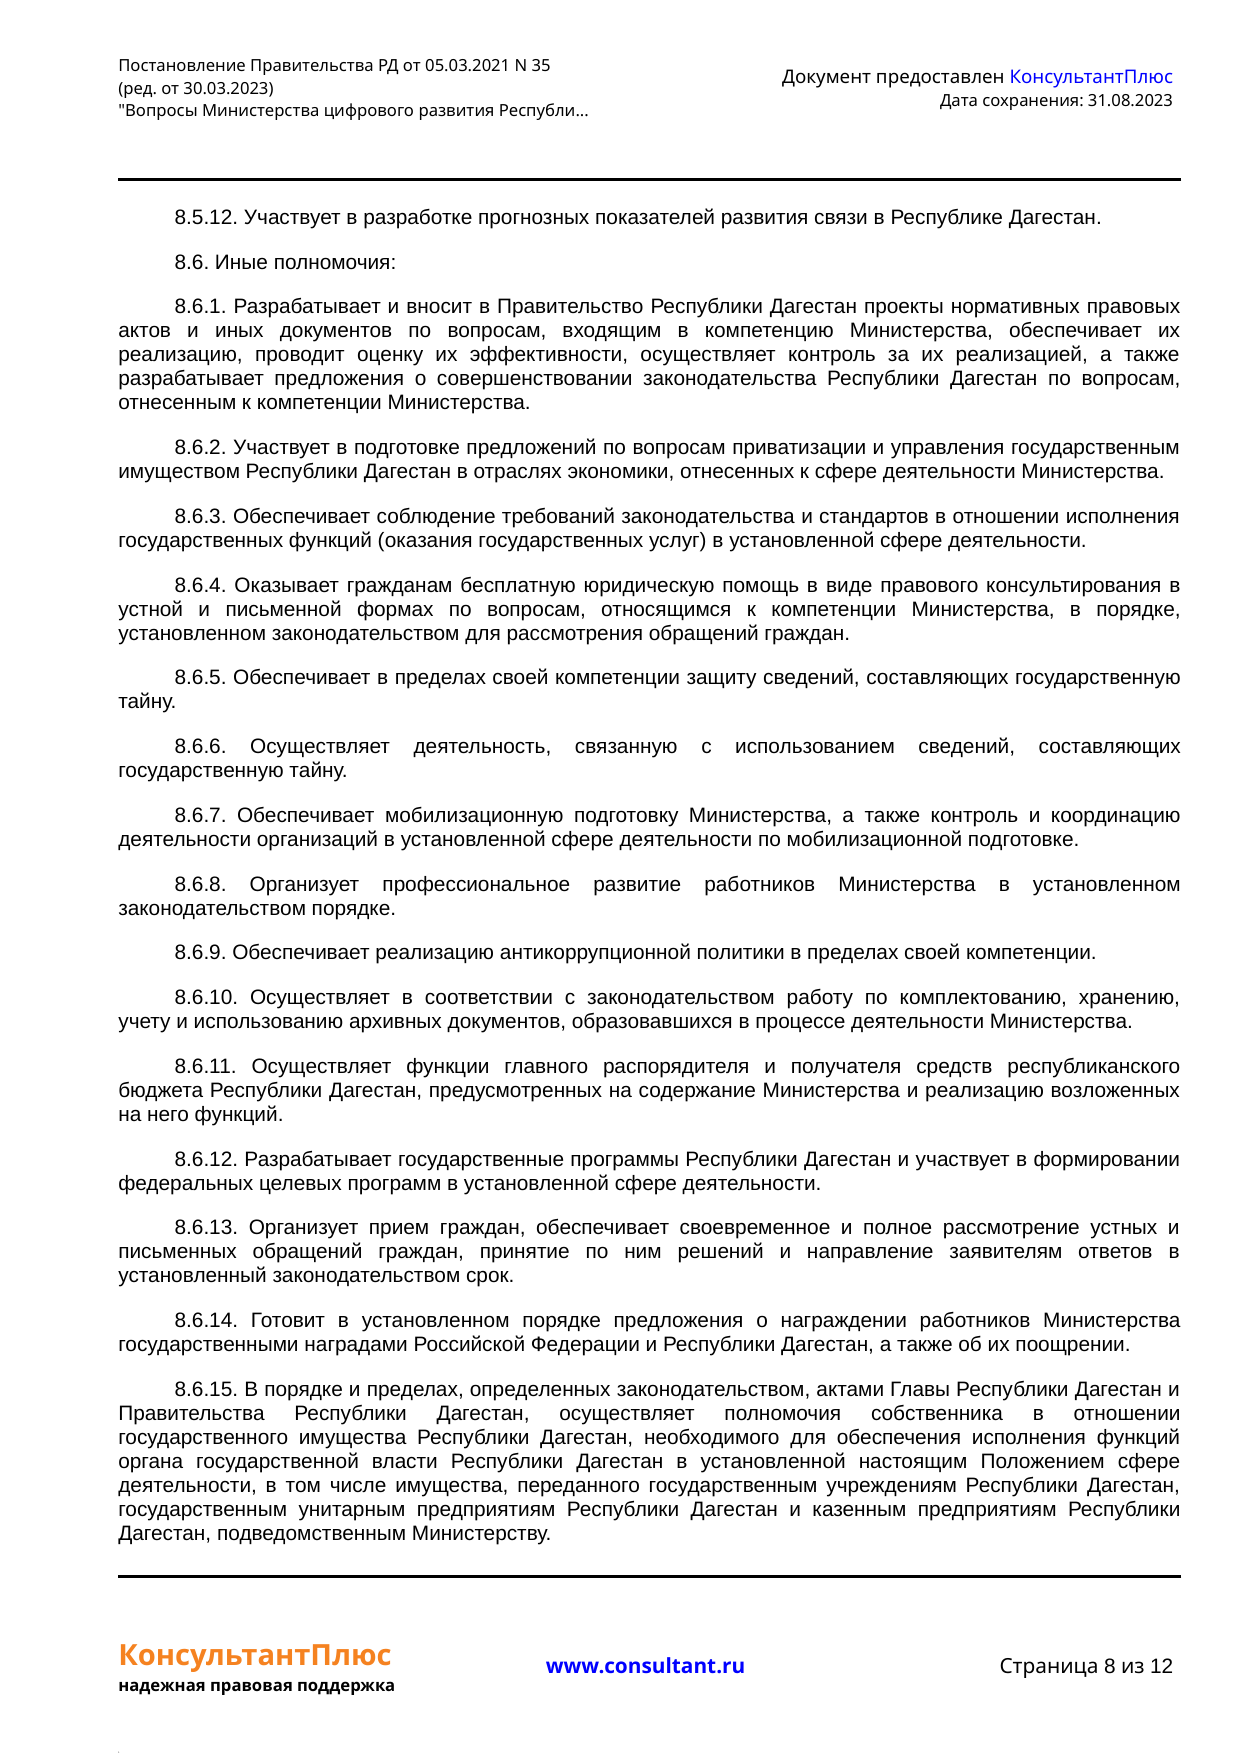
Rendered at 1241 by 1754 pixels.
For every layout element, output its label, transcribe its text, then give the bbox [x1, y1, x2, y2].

text 8.6.3. Обеспечивает соблюдение требований законодательства и стандартов в отношении исполнения государственных функций (оказания государственных услуг) в установленной сфере деятельности. [118, 504, 1181, 552]
text 8.6.7. Обеспечивает мобилизационную подготовку Министерства, а также контроль и координацию деятельности организаций в установленной сфере деятельности по мобилизационной подготовке. [118, 803, 1181, 851]
text 8.6.14. Готовит в установленном порядке предложения о награждении работников Министерства государственными наградами Российской Федерации и Республики Дагестан, а также об их поощрении. [118, 1308, 1181, 1356]
text 8.6.11. Осуществляет функции главного распорядителя и получателя средств республиканского бюджета Республики Дагестан, предусмотренных на содержание Министерства и реализацию возложенных на него функций. [118, 1054, 1181, 1126]
text 8.6.15. В порядке и пределах, определенных законодательством, актами Главы Республики Дагестан и Правительства Республики Дагестан, осуществляет полномочия собственника в отношении государственного имущества Республики Дагестан, необходимого для обеспечения исполнения функций органа государственной власти Республики Дагестан в установленной настоящим Положением сфере деятельности, в том числе имущества, переданного государственным учреждениям Республики Дагестан, государственным унитарным предприятиям Республики Дагестан и казенным предприятиям Республики Дагестан, подведомственным Министерству. [118, 1377, 1181, 1544]
text 8.6.8. Организует профессиональное развитие работников Министерства в установленном законодательством порядке. [118, 871, 1181, 919]
text 8.6.12. Разрабатывает государственные программы Республики Дагестан и участвует в формировании федеральных целевых программ в установленной сфере деятельности. [118, 1146, 1181, 1194]
text 8.6.10. Осуществляет в соответствии с законодательством работу по комплектованию, хранению, учету и использованию архивных документов, образовавшихся в процессе деятельности Министерства. [118, 985, 1181, 1033]
text 8.6.2. Участвует в подготовке предложений по вопросам приватизации и управления государственным имуществом Республики Дагестан в отраслях экономики, отнесенных к сфере деятельности Министерства. [118, 435, 1181, 483]
text 8.6.13. Организует прием граждан, обеспечивает своевременное и полное рассмотрение устных и письменных обращений граждан, принятие по ним решений и направление заявителям ответов в установленный законодательством срок. [118, 1215, 1181, 1287]
text 8.5.12. Участвует в разработке прогнозных показателей развития связи в Республике Дагестан. [118, 205, 1181, 229]
text 8.6.9. Обеспечивает реализацию антикоррупционной политики в пределах своей компетенции. [118, 940, 1181, 964]
text 8.6.1. Разрабатывает и вносит в Правительство Республики Дагестан проекты нормативных правовых актов и иных документов по вопросам, входящим в компетенцию Министерства, обеспечивает их реализацию, проводит оценку их эффективности, осуществляет контроль за их реализацией, а также разрабатывает предложения о совершенствовании законодательства Республики Дагестан по вопросам, отнесенным к компетенции Министерства. [118, 294, 1181, 414]
text 8.6.4. Оказывает гражданам бесплатную юридическую помощь в виде правового консультирования в устной и письменной формах по вопросам, относящимся к компетенции Министерства, в порядке, установленном законодательством для рассмотрения обращений граждан. [118, 572, 1181, 644]
text 8.6.6. Осуществляет деятельность, связанную с использованием сведений, составляющих государственную тайну. [118, 734, 1181, 782]
text 8.6. Иные полномочия: [118, 249, 1181, 273]
text 8.6.5. Обеспечивает в пределах своей компетенции защиту сведений, составляющих государственную тайну. [118, 665, 1181, 713]
